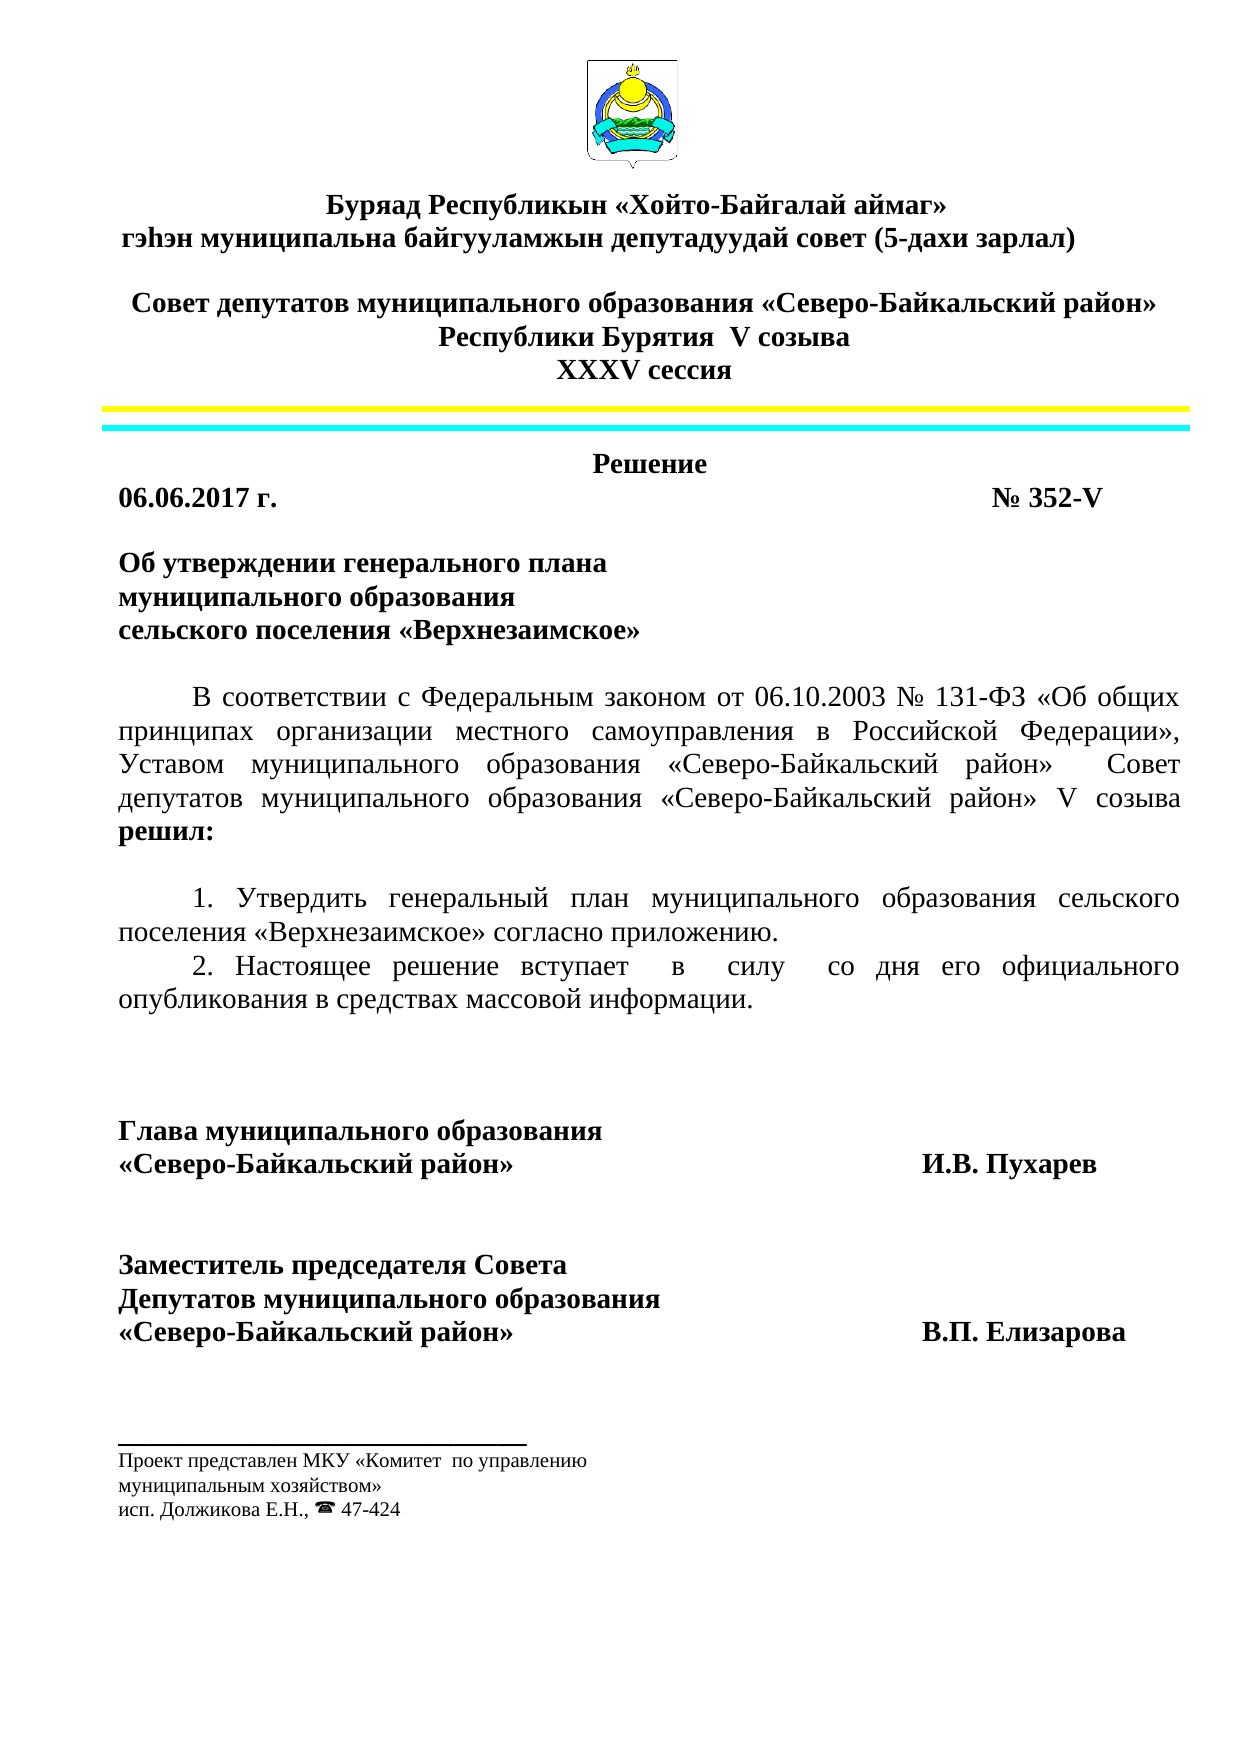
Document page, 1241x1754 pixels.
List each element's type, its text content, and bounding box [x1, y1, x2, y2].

table_header Об утверждении генерального плана муниципального образования сельского поселения «Верхнезаимское» [107, 545, 1181, 646]
text Глава муниципального образования [118, 1113, 1181, 1147]
text Заместитель председателя Совета [118, 1247, 1181, 1281]
text Решение [118, 446, 1181, 480]
text «Северо-Байкальский район» В.П. Елизарова [118, 1314, 1181, 1348]
text муниципальным хозяйством» [118, 1472, 1181, 1497]
text «Северо-Байкальский район» И.В. Пухарев [118, 1147, 1181, 1180]
text исп. Должикова Е.Н., 47-424 [118, 1497, 1181, 1521]
text Проект представлен МКУ «Комитет по управлению [118, 1448, 1181, 1472]
text 2. Настоящее решение вступает в силу со дня его официального опубликования в средствах массовой информации. [118, 948, 1181, 1015]
text ____________________________ [118, 1415, 1181, 1448]
text 1. Утвердить генеральный план муниципального образования сельского поселения «Верхнезаимское» согласно приложению. [118, 881, 1181, 948]
text 06.06.2017 г. № 352-V [118, 480, 1181, 513]
text Депутатов муниципального образования [118, 1281, 1181, 1314]
text В соответствии с Федеральным законом от 06.10.2003 № 131-ФЗ «Об общих принципах организации местного самоуправления в Российской Федерации», Уставом муниципального образования «Северо-Байкальский район» Совет депутатов муниципального образования «Северо-Байкальский район» V созыва решил: [118, 679, 1181, 847]
